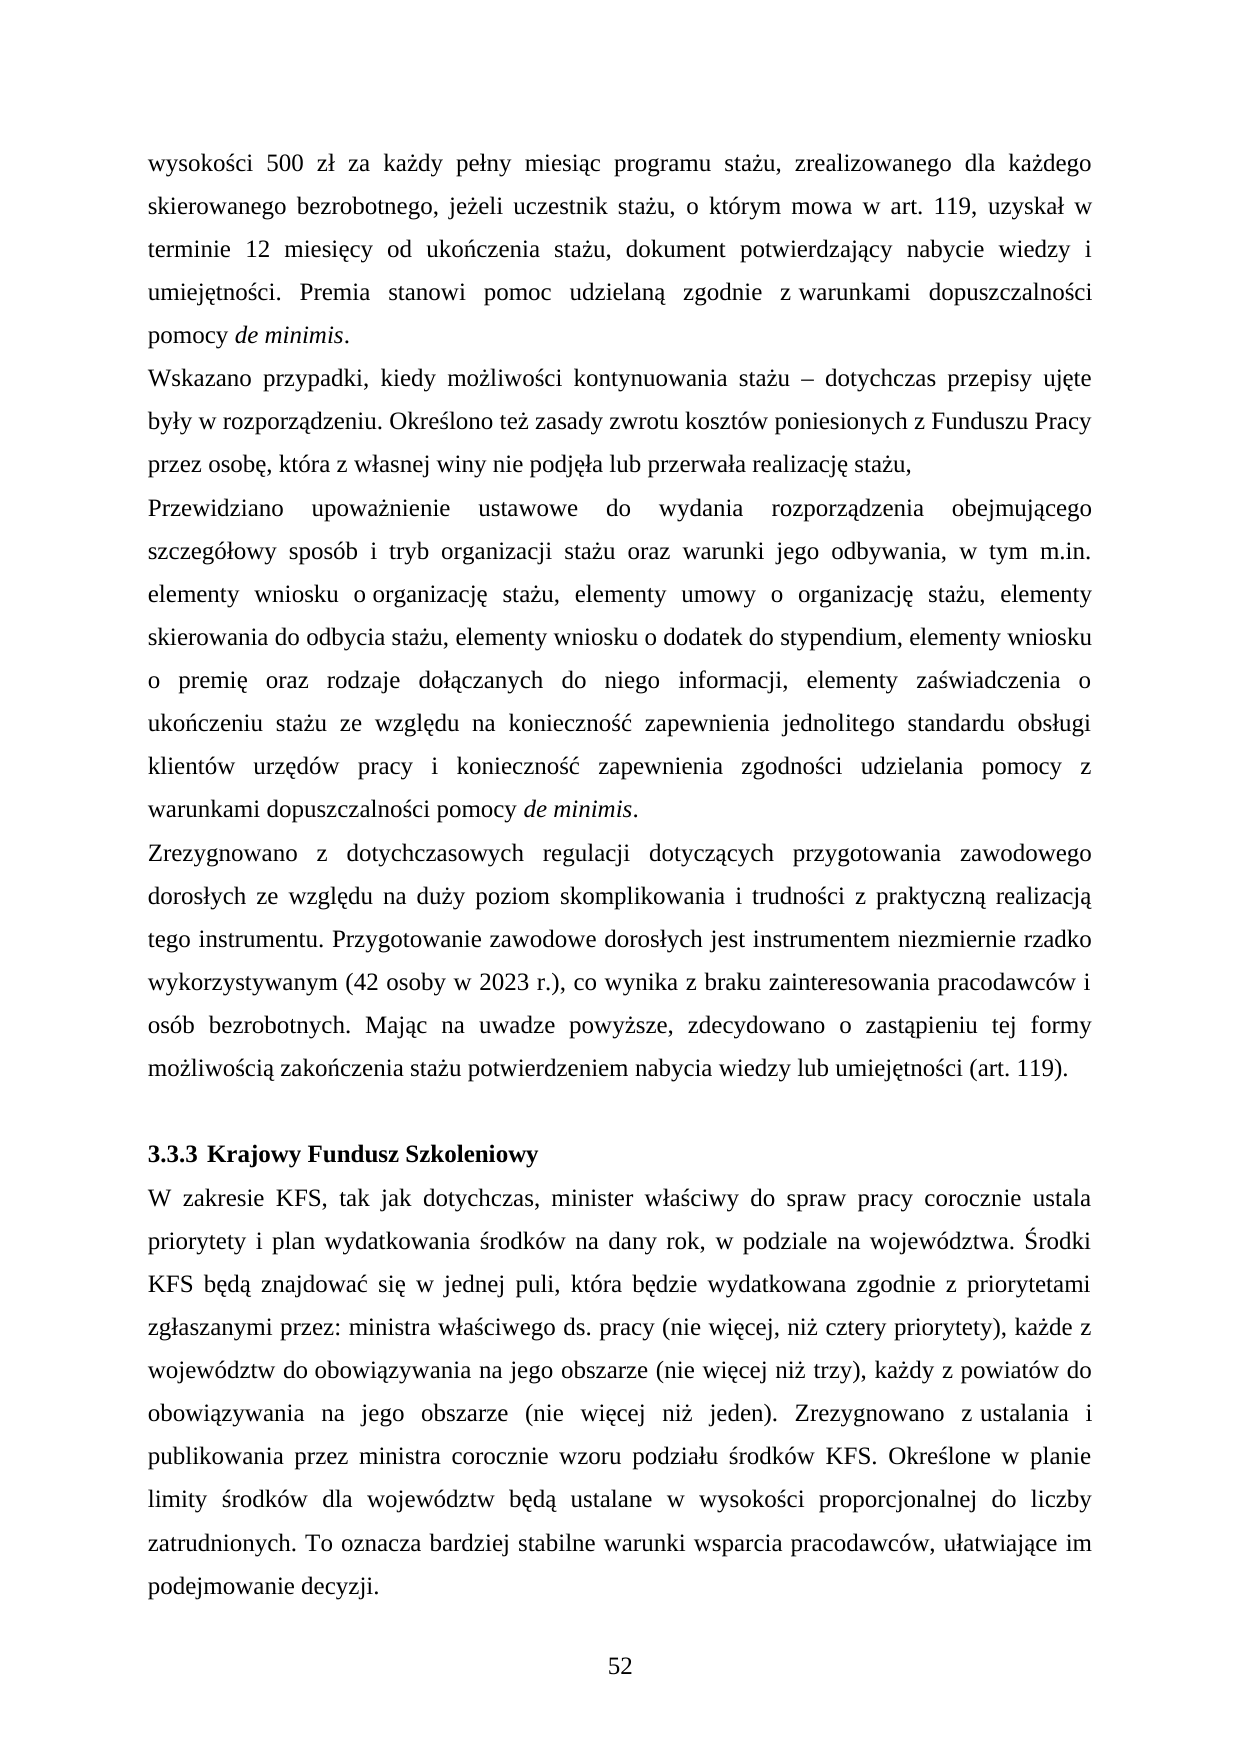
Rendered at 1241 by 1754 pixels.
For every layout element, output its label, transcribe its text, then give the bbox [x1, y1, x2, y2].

subtitle Krajowy Fundusz Szkoleniowy [148, 1139, 1092, 1168]
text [148, 148, 1092, 349]
text Zrezygnowano z dotychczasowych regulacji dotyczących przygotowania zawodowego dorosłych ze względu na duży poziom skomplikowania i trudności z praktyczną realizacją tego instrumentu. Przygotowanie zawodowe dorosłych jest instrumentem niezmiernie rzadko wykorzystywanym (42 osoby w 2023 r.), co wynika z braku zainteresowania pracodawców i osób bezrobotnych. Mając na uwadze powyższe, zdecydowano o zastąpieniu tej formy możliwością zakończenia stażu potwierdzeniem nabycia wiedzy lub umiejętności (art. 119). [148, 838, 1092, 1082]
text W zakresie KFS, tak jak dotychczas, minister właściwy do spraw pracy corocznie ustala priorytety i plan wydatkowania środków na dany rok, w podziale na województwa. Środki KFS będą znajdować się w jednej puli, która będzie wydatkowana zgodnie z priorytetami zgłaszanymi przez: ministra właściwego ds. pracy (nie więcej, niż cztery priorytety), każde z województw do obowiązywania na jego obszarze (nie więcej niż trzy), każdy z powiatów do obowiązywania na jego obszarze (nie więcej niż jeden). Zrezygnowano z ustalania i publikowania przez ministra corocznie wzoru podziału środków KFS. Określone w planie limity środków dla województw będą ustalane w wysokości proporcjonalnej do liczby zatrudnionych. To oznacza bardziej stabilne warunki wsparcia pracodawców, ułatwiające im podejmowanie decyzji. [148, 1183, 1092, 1599]
text Wskazano przypadki, kiedy możliwości kontynuowania stażu – dotychczas przepisy ujęte były w rozporządzeniu. Określono też zasady zwrotu kosztów poniesionych z Funduszu Pracy przez osobę, która z własnej winy nie podjęła lub przerwała realizację stażu, [148, 363, 1092, 478]
text Przewidziano upoważnienie ustawowe do wydania rozporządzenia obejmującego szczegółowy sposób i tryb organizacji stażu oraz warunki jego odbywania, w tym m.in. elementy wniosku o organizację stażu, elementy umowy o organizację stażu, elementy skierowania do odbycia stażu, elementy wniosku o dodatek do stypendium, elementy wniosku o premię oraz rodzaje dołączanych do niego informacji, elementy zaświadczenia o ukończeniu stażu ze względu na konieczność zapewnienia jednolitego standardu obsługi klientów urzędów pracy i konieczność zapewnienia zgodności udzielania pomocy z warunkami dopuszczalności pomocy de minimis. [148, 493, 1092, 823]
